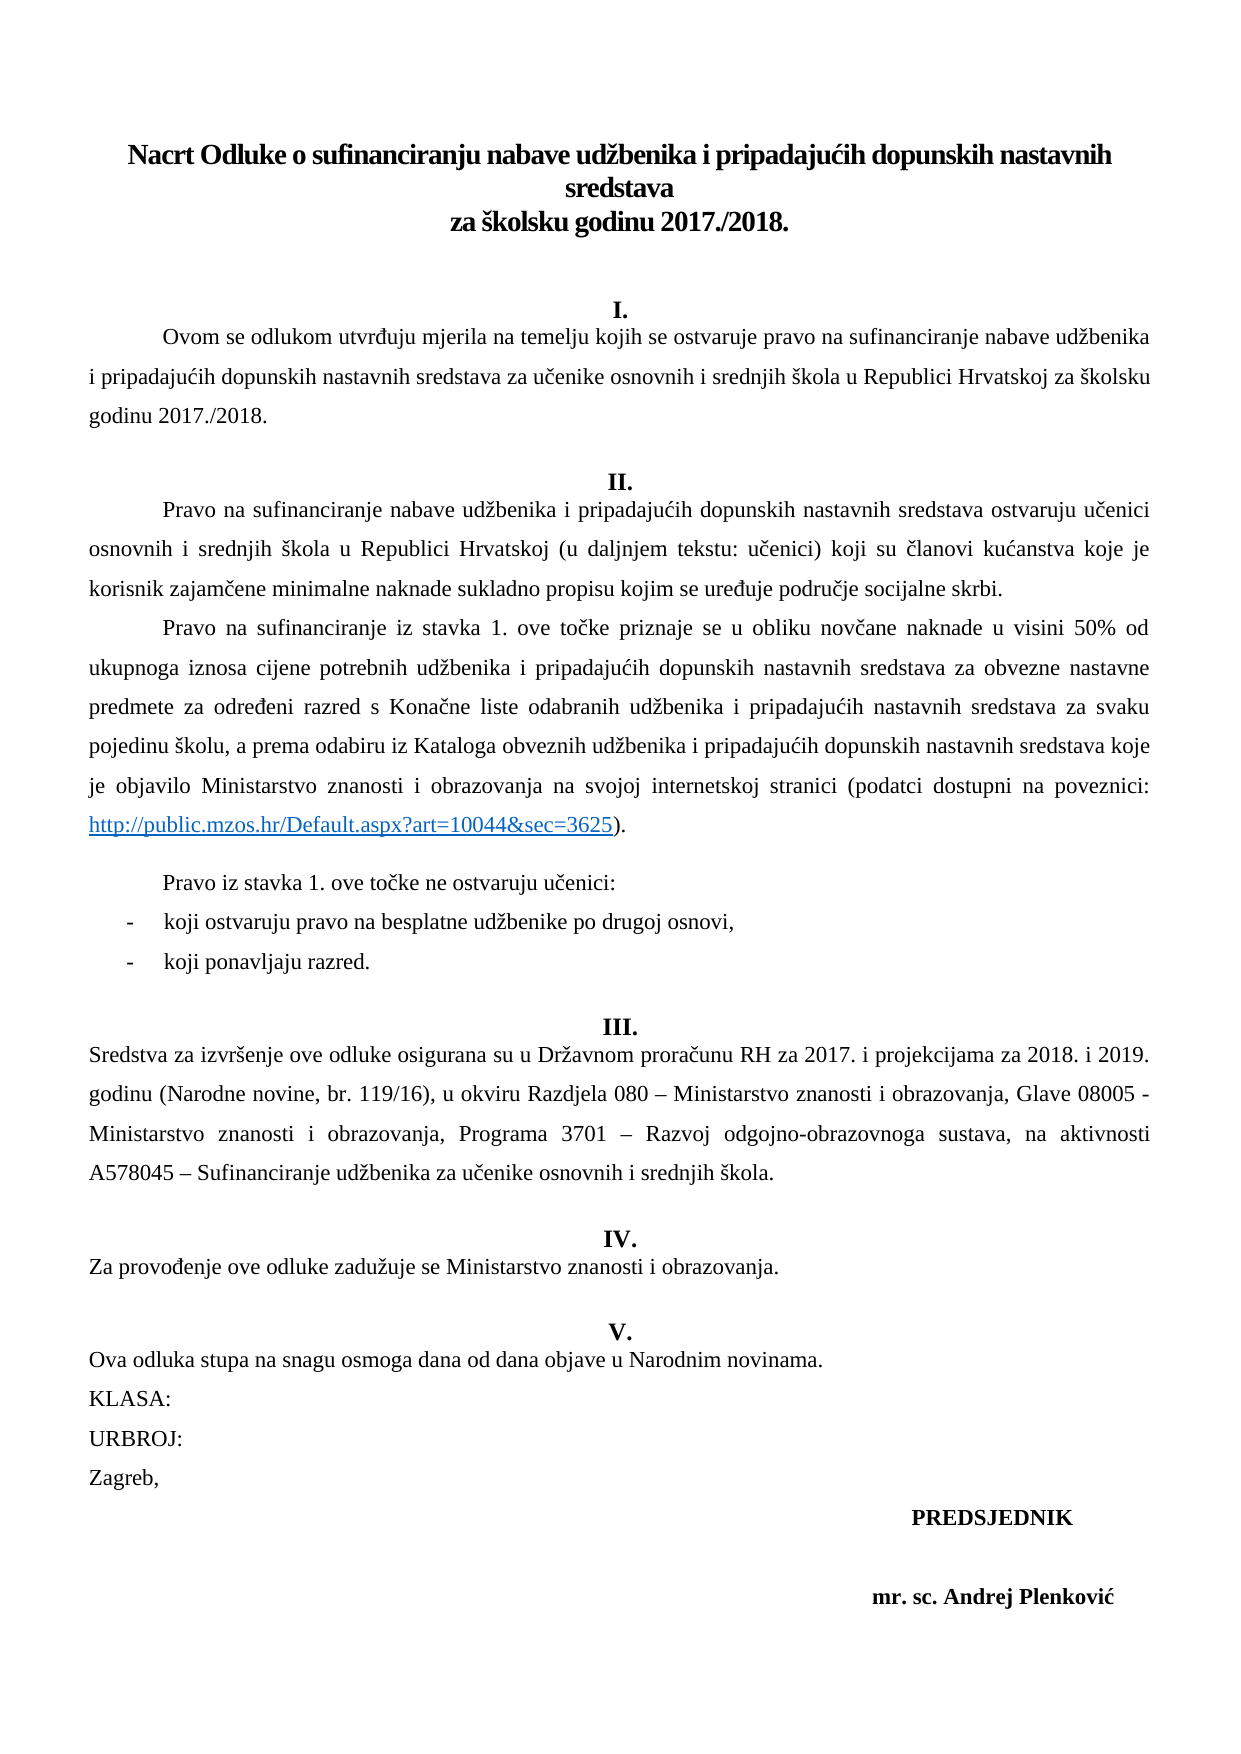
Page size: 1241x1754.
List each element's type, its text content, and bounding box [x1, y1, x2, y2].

text Sredstva za izvršenje ove odluke osigurana su u Državnom proračunu RH za 2017. i projekcijama za 2018. i 2019. godinu (Narodne novine, br. 119/16), u okviru Razdjela 080 – Ministarstvo znanosti i obrazovanja, Glave 08005 - Ministarstvo znanosti i obrazovanja, Programa 3701 – Razvoj odgojno-obrazovnoga sustava, na aktivnosti A578045 – Sufinanciranje udžbenika za učenike osnovnih i srednjih škola. [89, 1041, 1152, 1186]
text URBROJ: [89, 1425, 1152, 1451]
text Pravo na sufinanciranje iz stavka 1. ove točke priznaje se u obliku novčane naknade u visini 50% od ukupnoga iznosa cijene potrebnih udžbenika i pripadajućih dopunskih nastavnih sredstava za obvezne nastavne predmete za određeni razred s Konačne liste odabranih udžbenika i pripadajućih nastavnih sredstava za svaku pojedinu školu, a prema odabiru iz Kataloga obveznih udžbenika i pripadajućih dopunskih nastavnih sredstava koje je objavilo Ministarstvo znanosti i obrazovanja na svojoj internetskoj stranici (podatci dostupni na poveznici: http://public.mzos.hr/Default.aspx?art=10044&sec=3625). [89, 614, 1152, 838]
subtitle III. [89, 1012, 1152, 1041]
title Nacrt Odluke o sufinanciranju nabave udžbenika i pripadajućih dopunskih nastavnih sredstava [89, 137, 1152, 204]
text Zagreb, [89, 1464, 1152, 1491]
text Za provođenje ove odluke zadužuje se Ministarstvo znanosti i obrazovanja. [89, 1253, 1152, 1279]
subtitle I. [89, 295, 1152, 323]
list koji ostvaruju pravo na besplatne udžbenike po drugoj osnovi, [126, 908, 1152, 935]
text Pravo na sufinanciranje nabave udžbenika i pripadajućih dopunskih nastavnih sredstava ostvaruju učenici osnovnih i srednjih škola u Republici Hrvatskoj (u daljnjem tekstu: učenici) koji su članovi kućanstva koje je korisnik zajamčene minimalne naknade sukladno propisu kojim se uređuje područje socijalne skrbi. [89, 496, 1152, 601]
text PREDSJEDNIK [900, 1504, 1152, 1530]
text Pravo iz stavka 1. ove točke ne ostvaruju učenici: [89, 869, 1152, 895]
text Ovom se odlukom utvrđuju mjerila na temelju kojih se ostvaruje pravo na sufinanciranje nabave udžbenika i pripadajućih dopunskih nastavnih sredstava za učenike osnovnih i srednjih škola u Republici Hrvatskoj za školsku godinu 2017./2018. [89, 323, 1152, 429]
title za školsku godinu 2017./2018. [89, 204, 1152, 237]
text KLASA: [89, 1385, 1152, 1412]
subtitle IV. [89, 1224, 1152, 1253]
list koji ponavljaju razred. [126, 948, 1152, 974]
text Ova odluka stupa na snagu osmoga dana od dana objave u Narodnim novinama. [89, 1346, 1152, 1372]
subtitle V. [89, 1317, 1152, 1346]
text mr. sc. Andrej Plenković [826, 1583, 1152, 1609]
subtitle II. [89, 467, 1152, 496]
